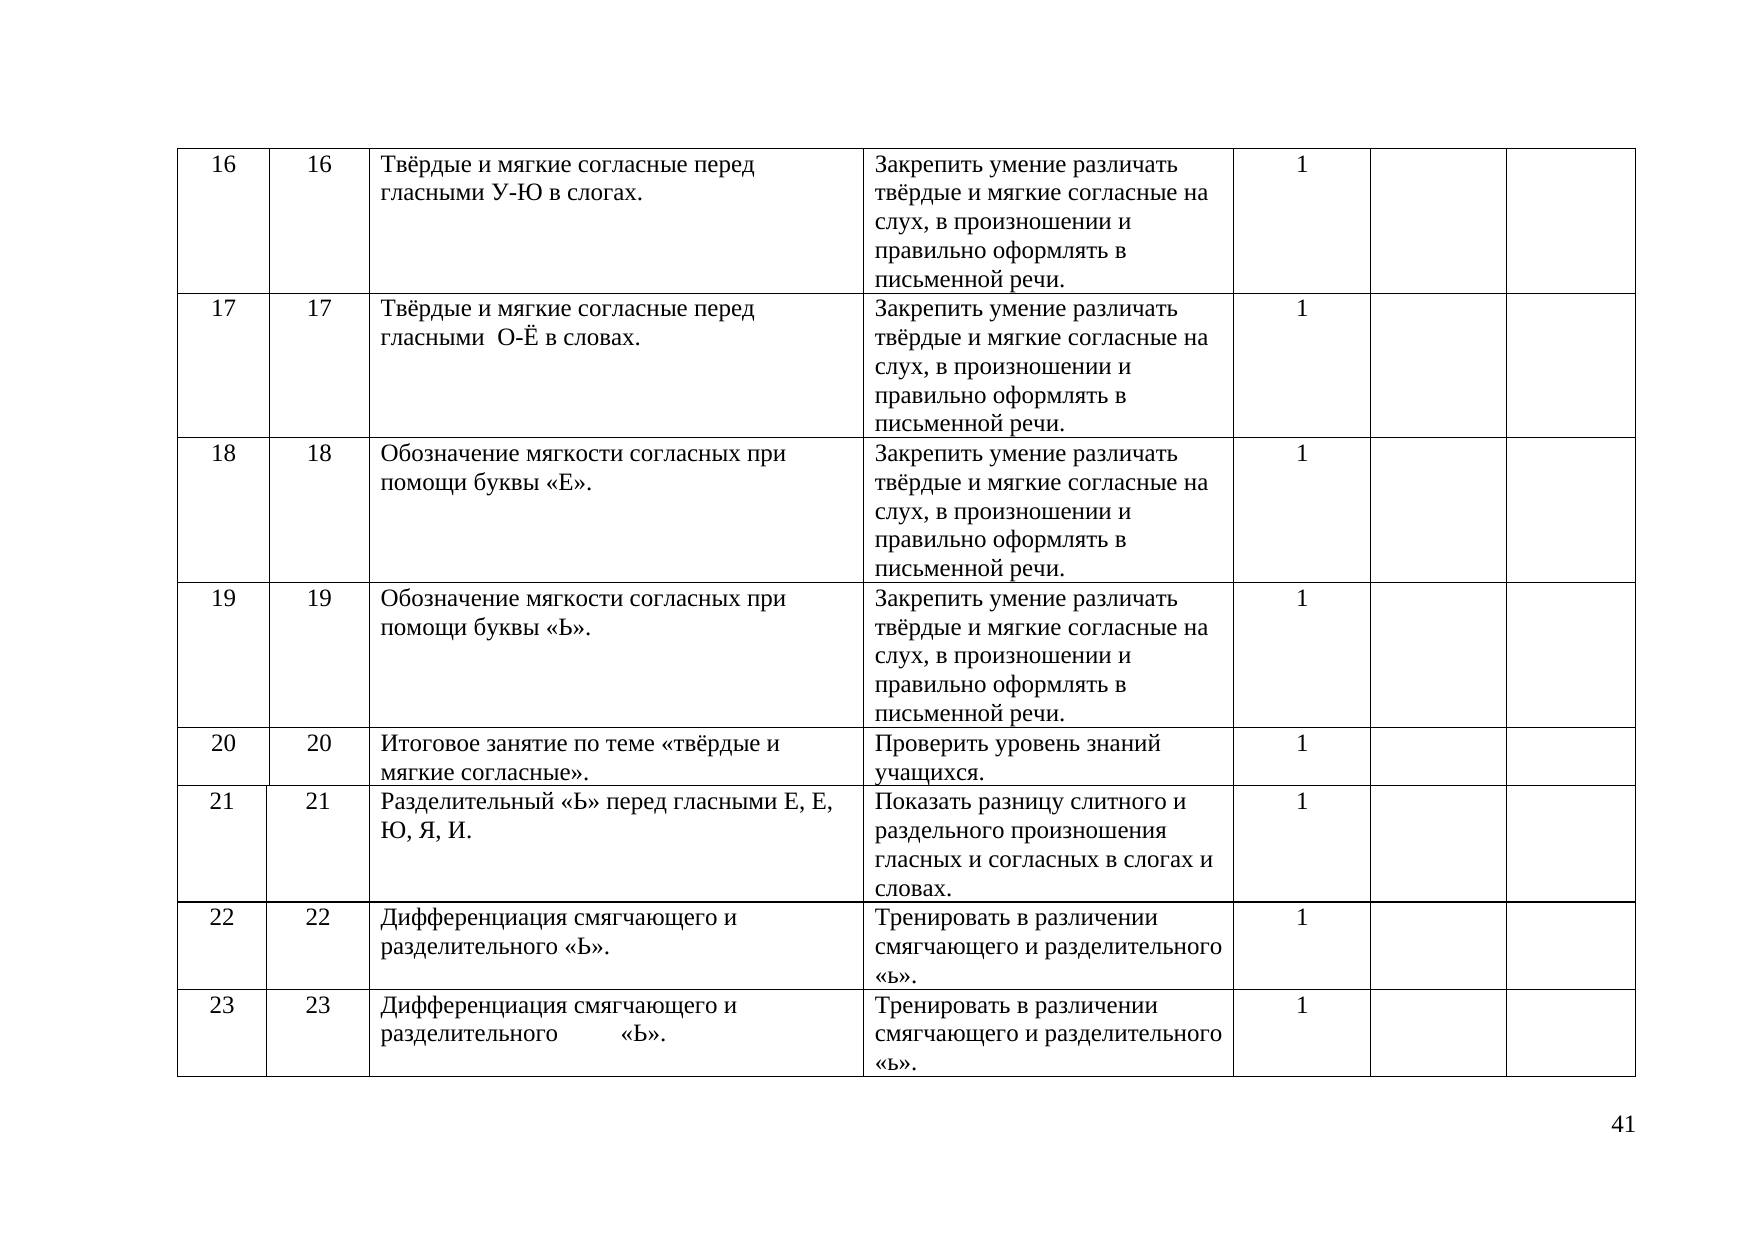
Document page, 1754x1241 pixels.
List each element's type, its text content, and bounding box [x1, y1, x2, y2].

table_cell [1507, 728, 1635, 785]
table_cell [1507, 149, 1635, 292]
table_cell [1371, 149, 1506, 292]
table_cell Показать разницу слитного и раздельного произношения гласных и согласных в слогах и словах. [864, 786, 1233, 901]
table_cell [1371, 990, 1506, 1076]
table_cell 1 [1234, 903, 1370, 989]
table_cell Проверить уровень знаний учащихся. [864, 728, 1233, 785]
table_cell [1507, 583, 1635, 727]
table_cell 1 [1234, 786, 1370, 901]
table_cell [1371, 583, 1506, 727]
table_cell 16 [270, 149, 369, 292]
table_cell 21 [267, 786, 369, 901]
table_cell 23 [178, 990, 266, 1076]
table_cell 19 [178, 583, 269, 727]
table_cell [1507, 294, 1635, 437]
table_cell Твёрдые и мягкие согласные перед гласными О-Ё в словах. [370, 294, 863, 437]
table_cell 16 [178, 149, 269, 292]
table_cell [1371, 438, 1506, 582]
table_cell Дифференциация смягчающего и разделительного «Ь». [370, 990, 863, 1076]
table_cell 19 [270, 583, 369, 727]
table_cell 22 [267, 903, 369, 989]
table_cell Закрепить умение различать твёрдые и мягкие согласные на слух, в произношении и правильно оформлять в письменной речи. [864, 583, 1233, 727]
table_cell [864, 149, 1233, 292]
table_cell 22 [178, 903, 266, 989]
table_cell 21 [178, 786, 266, 901]
table_cell Обозначение мягкости согласных при помощи буквы «Е». [370, 438, 863, 582]
table_cell Твёрдые и мягкие согласные перед гласными У-Ю в слогах. [370, 149, 863, 292]
table_cell [1507, 438, 1635, 582]
table_cell 1 [1234, 149, 1370, 292]
table_cell 17 [178, 294, 269, 437]
table_cell 1 [1234, 728, 1370, 785]
table_cell 18 [270, 438, 369, 582]
table_cell 18 [178, 438, 269, 582]
table_cell Тренировать в различении смягчающего и разделительного «ь». [864, 990, 1233, 1076]
table_cell Разделительный «Ь» перед гласными Е, Е, Ю, Я, И. [370, 786, 863, 901]
table_cell [1507, 990, 1635, 1076]
table_cell Обозначение мягкости согласных при помощи буквы «Ь». [370, 583, 863, 727]
table_cell Тренировать в различении смягчающего и разделительного «ь». [864, 903, 1233, 989]
table_cell 1 [1234, 583, 1370, 727]
table_cell 23 [267, 990, 369, 1076]
table_cell 1 [1234, 294, 1370, 437]
table_cell [1507, 903, 1635, 989]
table_cell [1371, 903, 1506, 989]
table_cell Итоговое занятие по теме «твёрдые и мягкие согласные». [370, 728, 863, 785]
table_cell 1 [1234, 438, 1370, 582]
table_cell 20 [270, 728, 369, 785]
table_cell 20 [178, 728, 269, 785]
table_cell Закрепить умение различать твёрдые и мягкие согласные на слух, в произношении и правильно оформлять в письменной речи. [864, 294, 1233, 437]
table_cell 17 [270, 294, 369, 437]
table_cell [1371, 786, 1506, 901]
table_cell [1371, 728, 1506, 785]
table_cell [1507, 786, 1635, 901]
table_cell Закрепить умение различать твёрдые и мягкие согласные на слух, в произношении и правильно оформлять в письменной речи. [864, 438, 1233, 582]
table_cell 1 [1234, 990, 1370, 1076]
table_cell [1371, 294, 1506, 437]
table_cell Дифференциация смягчающего и разделительного «Ь». [370, 903, 863, 989]
